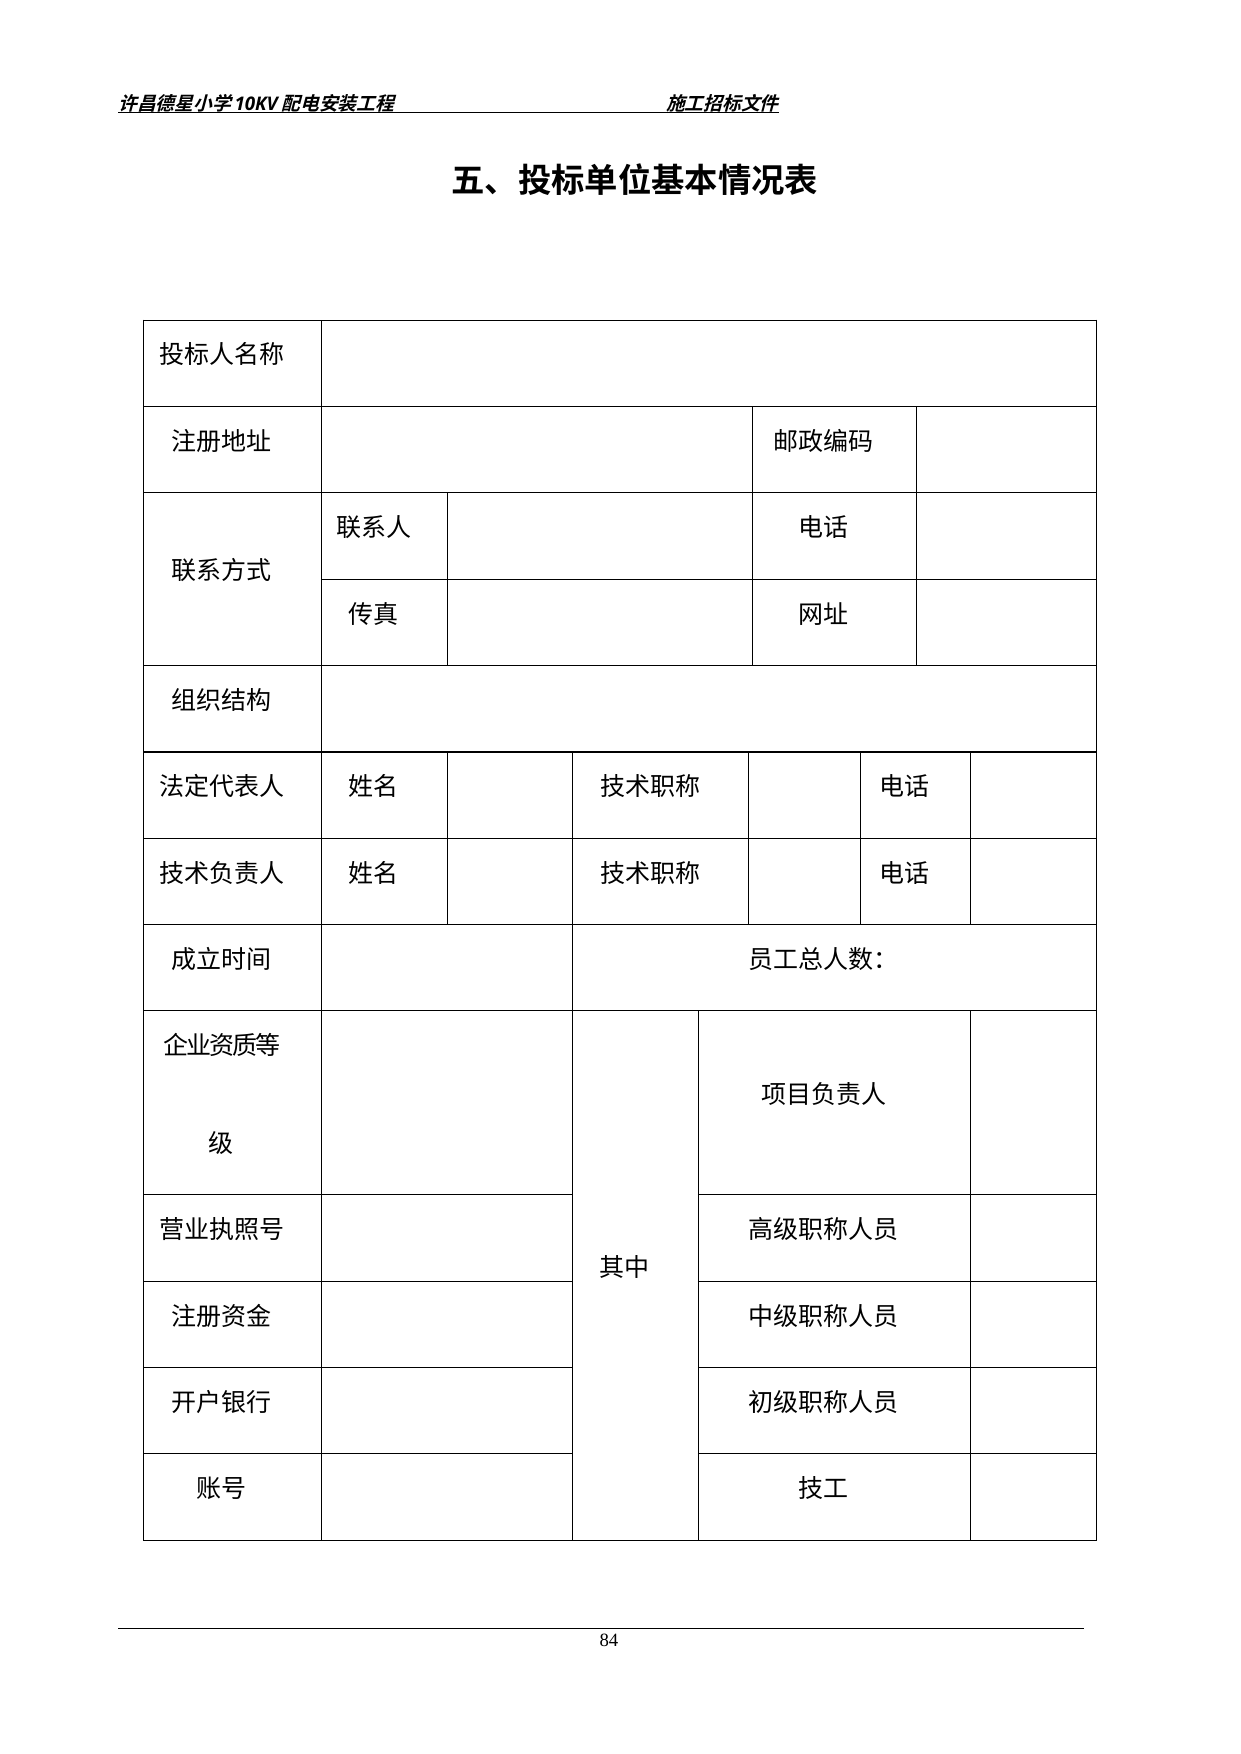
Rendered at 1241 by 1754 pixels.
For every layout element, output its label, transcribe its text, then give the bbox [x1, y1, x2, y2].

table_cell [448, 493, 752, 579]
table_cell [971, 753, 1096, 838]
table_cell 姓名 [322, 753, 447, 838]
table_cell 联系方式 [144, 493, 321, 665]
table_cell 网址 [753, 580, 916, 665]
table_cell 法定代表人 [144, 753, 321, 838]
table_cell 其中 [573, 1011, 698, 1540]
table_cell 电话 [861, 839, 970, 924]
table_cell 技术负责人 [144, 839, 321, 924]
table_cell 项目负责人 [699, 1011, 970, 1194]
table_cell 员工总人数： [573, 925, 1096, 1010]
table_header [322, 321, 1096, 406]
table_cell 邮政编码 [753, 407, 916, 492]
table_cell [917, 407, 1096, 492]
table_cell [448, 753, 572, 838]
table_cell [322, 925, 572, 1010]
table_cell [917, 493, 1096, 579]
table_cell [322, 666, 1096, 751]
table_cell [322, 1195, 572, 1281]
table_cell 技术职称 [573, 753, 748, 838]
table_cell 注册地址 [144, 407, 321, 492]
table_cell [917, 580, 1096, 665]
table_cell 开户银行 [144, 1368, 321, 1453]
table_cell [971, 839, 1096, 924]
table_cell 联系人 [322, 493, 447, 579]
table_cell 技工 [699, 1454, 970, 1540]
table_cell 高级职称人员 [699, 1195, 970, 1281]
table_cell 传真 [322, 580, 447, 665]
table_cell [749, 839, 860, 924]
table_cell [971, 1011, 1096, 1194]
table_cell [448, 839, 572, 924]
table_cell [322, 1368, 572, 1453]
table_cell [322, 407, 752, 492]
table_cell [971, 1368, 1096, 1453]
table_cell [322, 1454, 572, 1540]
table_cell 技术职称 [573, 839, 748, 924]
table_cell [322, 1282, 572, 1367]
table_header 投标人名称 [144, 321, 321, 406]
table_cell 电话 [861, 753, 970, 838]
table_cell 初级职称人员 [699, 1368, 970, 1453]
table_cell 组织结构 [144, 666, 321, 751]
table_cell 企业资质等级 [144, 1011, 321, 1194]
table_cell 成立时间 [144, 925, 321, 1010]
table_cell 营业执照号 [144, 1195, 321, 1281]
table_cell 电话 [753, 493, 916, 579]
table_cell [971, 1454, 1096, 1540]
table_cell 账号 [144, 1454, 321, 1540]
table_cell 中级职称人员 [699, 1282, 970, 1367]
table_cell 注册资金 [144, 1282, 321, 1367]
table_cell [971, 1195, 1096, 1281]
table_cell [448, 580, 752, 665]
table_cell [971, 1282, 1096, 1367]
table_cell [749, 753, 860, 838]
table_cell 姓名 [322, 839, 447, 924]
table_cell [322, 1011, 572, 1194]
text 五、投标单位基本情况表 [118, 146, 1100, 211]
